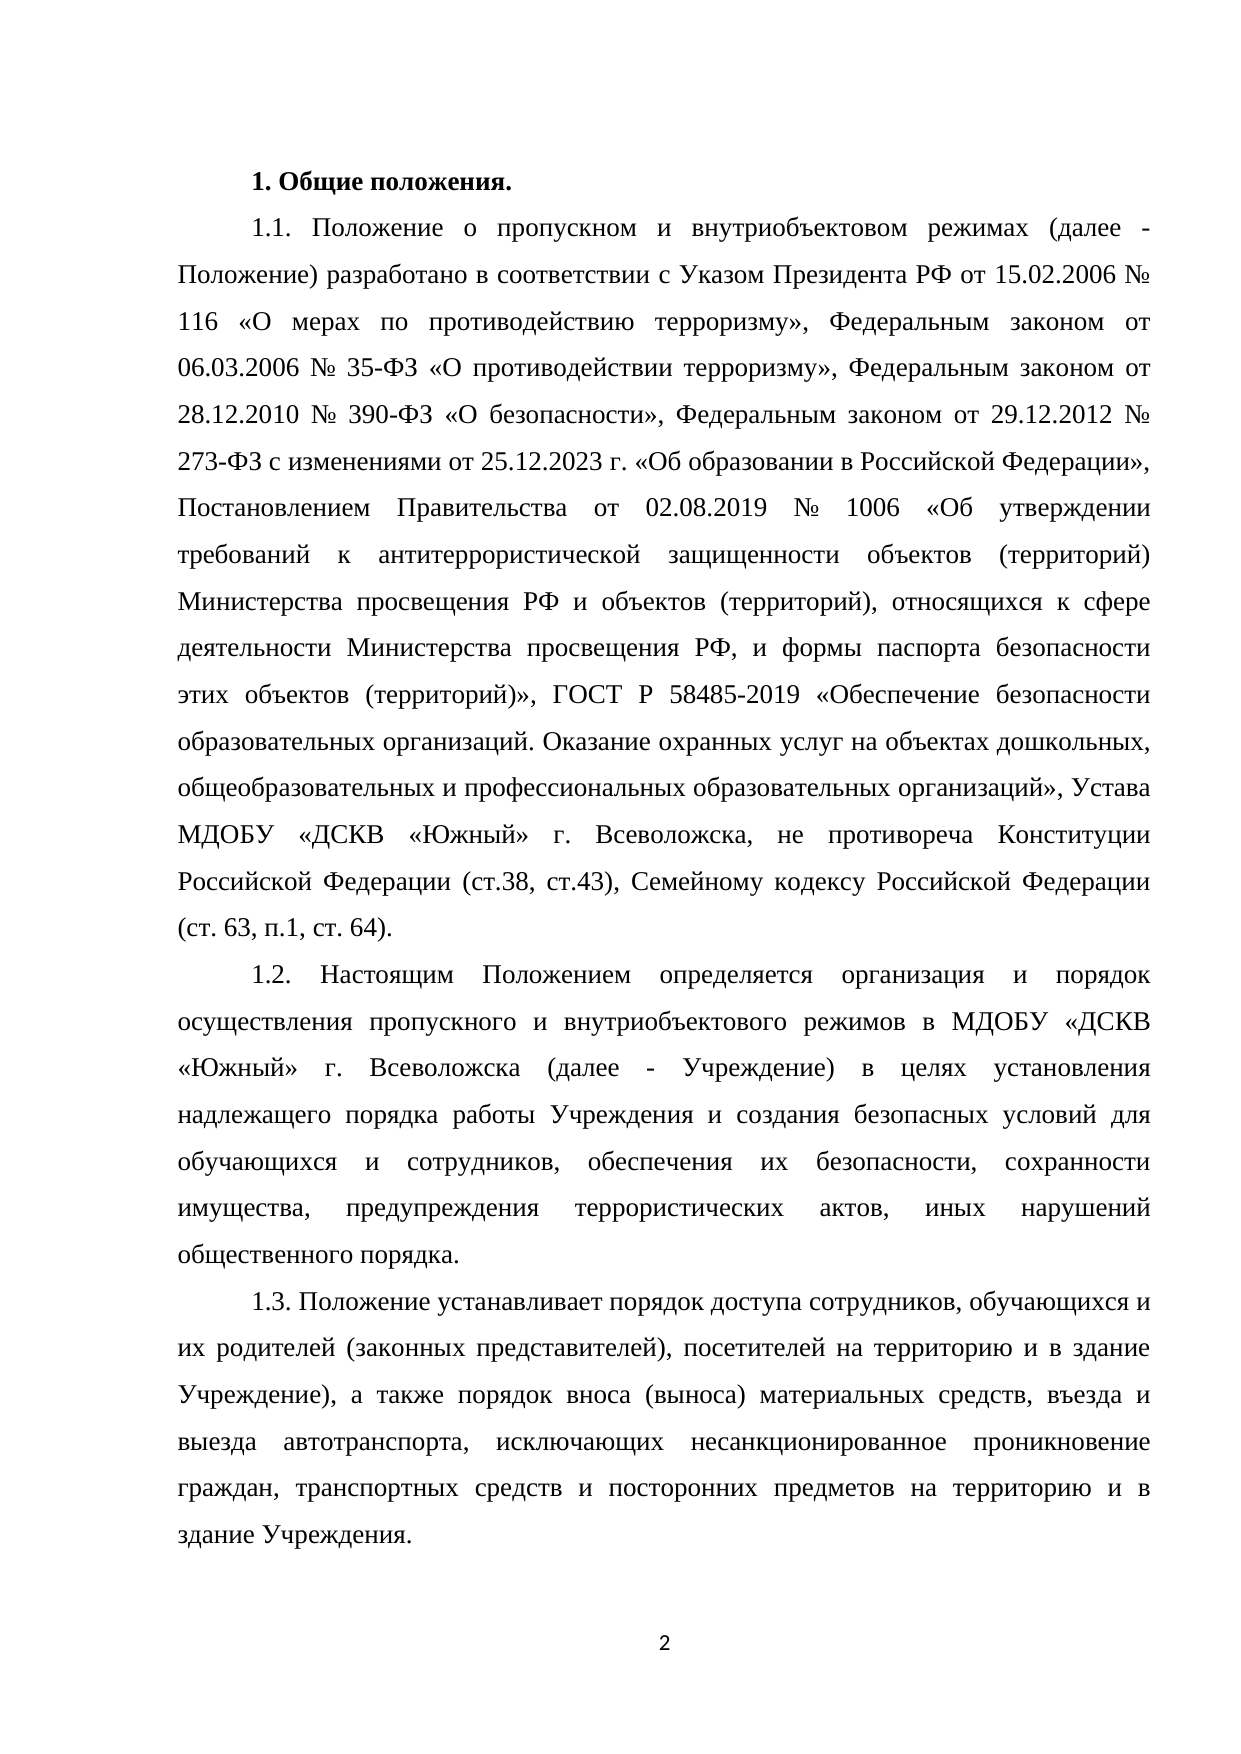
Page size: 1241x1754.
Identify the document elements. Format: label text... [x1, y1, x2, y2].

text 1. Общие положения. [177, 165, 1152, 196]
text 1.1. Положение о пропускном и внутриобъектовом режимах (далее - Положение) разработано в соответствии с Указом Президента РФ от 15.02.2006 № 116 «О мерах по противодействию терроризму», Федеральным законом от 06.03.2006 № 35-ФЗ «О противодействии терроризму», Федеральным законом от 28.12.2010 № 390-ФЗ «О безопасности», Федеральным законом от 29.12.2012 № 273-ФЗ с изменениями от 25.12.2023 г. «Об образовании в Российской Федерации», Постановлением Правительства от 02.08.2019 № 1006 «Об утверждении требований к антитеррористической защищенности объектов (территорий) Министерства просвещения РФ и объектов (территорий), относящихся к сфере деятельности Министерства просвещения РФ, и формы паспорта безопасности этих объектов (территорий)», ГОСТ Р 58485-2019 «Обеспечение безопасности образовательных организаций. Оказание охранных услуг на объектах дошкольных, общеобразовательных и профессиональных образовательных организаций», Устава МДОБУ «ДСКВ «Южный» г. Всеволожска, не противореча Конституции Российской Федерации (ст.38, ст.43), Семейному кодексу Российской Федерации (ст. 63, п.1, ст. 64). [177, 211, 1152, 943]
text 1.3. Положение устанавливает порядок доступа сотрудников, обучающихся и их родителей (законных представителей), посетителей на территорию и в здание Учреждение), а также порядок вноса (выноса) материальных средств, въезда и выезда автотранспорта, исключающих несанкционированное проникновение граждан, транспортных средств и посторонних предметов на территорию и в здание Учреждения. [177, 1285, 1152, 1549]
text 1.2. Настоящим Положением определяется организация и порядок осуществления пропускного и внутриобъектового режимов в МДОБУ «ДСКВ «Южный» г. Всеволожска (далее - Учреждение) в целях установления надлежащего порядка работы Учреждения и создания безопасных условий для обучающихся и сотрудников, обеспечения их безопасности, сохранности имущества, предупреждения террористических актов, иных нарушений общественного порядка. [177, 958, 1152, 1269]
